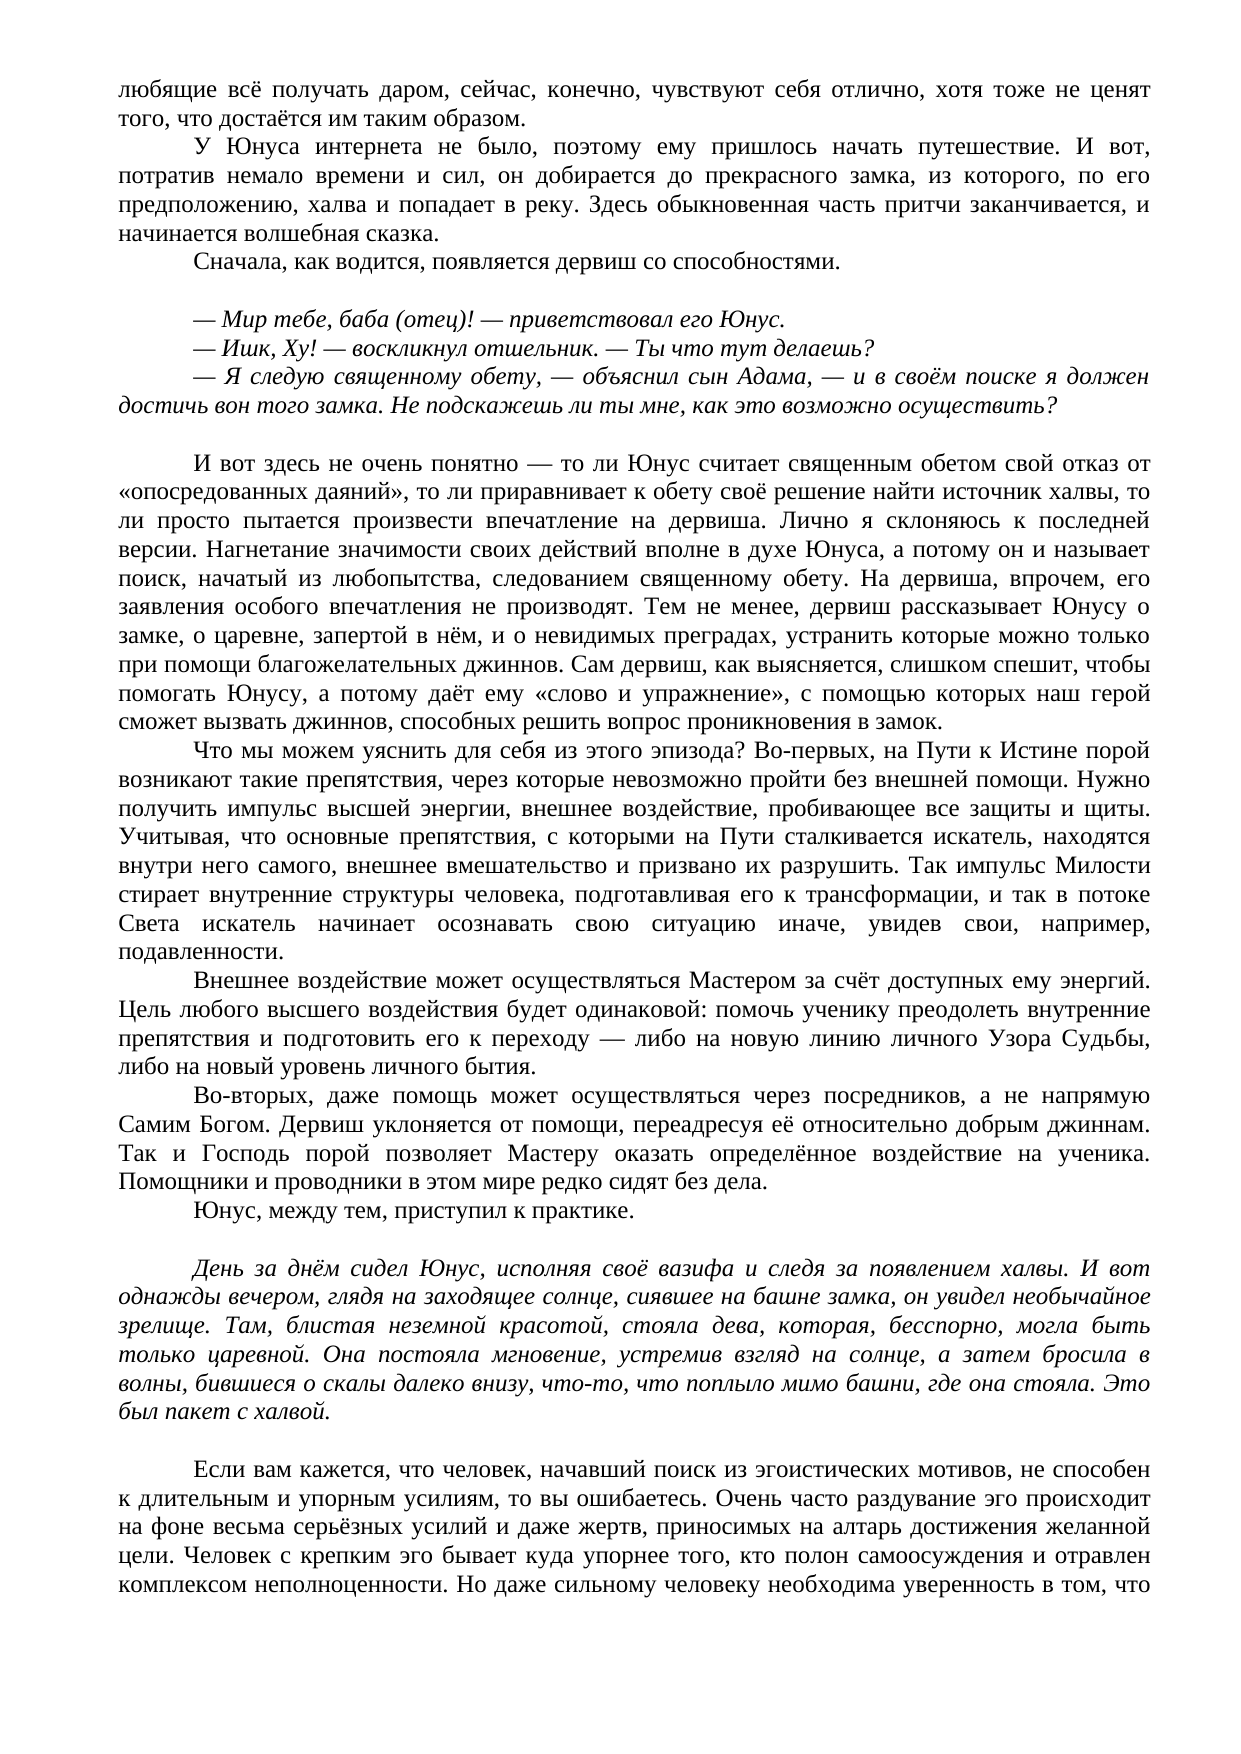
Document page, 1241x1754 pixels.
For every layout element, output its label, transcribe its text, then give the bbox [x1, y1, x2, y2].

text День за днём сидел Юнус, исполняя своё вазифа и следя за появлением халвы. И вот однажды вечером, глядя на заходящее солнце, сиявшее на башне замка, он увидел необычайное зрелище. Там, блистая неземной красотой, стояла дева, которая, бесспорно, могла быть только царевной. Она постояла мгновение, устремив взгляд на солнце, а затем бросила в волны, бившиеся о скалы далеко внизу, что-то, что поплыло мимо башни, где она стояла. Это был пакет с халвой. [118, 1253, 1152, 1425]
text У Юнуса интернета не было, поэтому ему пришлось начать путешествие. И вот, потратив немало времени и сил, он добирается до прекрасного замка, из которого, по его предположению, халва и попадает в реку. Здесь обыкновенная часть притчи заканчивается, и начинается волшебная сказка. [118, 131, 1152, 246]
text — Мир тебе, баба (отец)! — приветствовал его Юнус. [118, 304, 1152, 333]
text Во-вторых, даже помощь может осуществляться через посредников, а не напрямую Самим Богом. Дервиш уклоняется от помощи, переадресуя её относительно добрым джиннам. Так и Господь порой позволяет Мастеру оказать определённое воздействие на ученика. Помощники и проводники в этом мире редко сидят без дела. [118, 1080, 1152, 1195]
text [118, 1454, 1152, 1598]
text Внешнее воздействие может осуществляться Мастером за счёт доступных ему энергий. Цель любого высшего воздействия будет одинаковой: помочь ученику преодолеть внутренние препятствия и подготовить его к переходу — либо на новую линию личного Узора Судьбы, либо на новый уровень личного бытия. [118, 965, 1152, 1080]
text — Ишк, Ху! — воскликнул отшельник. — Ты что тут делаешь? [118, 333, 1152, 361]
text Сначала, как водится, появляется дервиш со способностями. [118, 246, 1152, 275]
text И вот здесь не очень понятно — то ли Юнус считает священным обетом свой отказ от «опосредованных даяний», то ли приравнивает к обету своё решение найти источник халвы, то ли просто пытается произвести впечатление на дервиша. Лично я склоняюсь к последней версии. Нагнетание значимости своих действий вполне в духе Юнуса, а потому он и называет поиск, начатый из любопытства, следованием священному обету. На дервиша, впрочем, его заявления особого впечатления не производят. Тем не менее, дервиш рассказывает Юнусу о замке, о царевне, запертой в нём, и о невидимых преградах, устранить которые можно только при помощи благожелательных джиннов. Сам дервиш, как выясняется, слишком спешит, чтобы помогать Юнусу, а потому даёт ему «слово и упражнение», с помощью которых наш герой сможет вызвать джиннов, способных решить вопрос проникновения в замок. [118, 448, 1152, 735]
text Что мы можем уяснить для себя из этого эпизода? Во-первых, на Пути к Истине порой возникают такие препятствия, через которые невозможно пройти без внешней помощи. Нужно получить импульс высшей энергии, внешнее воздействие, пробивающее все защиты и щиты. Учитывая, что основные препятствия, с которыми на Пути сталкивается искатель, находятся внутри него самого, внешнее вмешательство и призвано их разрушить. Так импульс Милости стирает внутренние структуры человека, подготавливая его к трансформации, и так в потоке Света искатель начинает осознавать свою ситуацию иначе, увидев свои, например, подавленности. [118, 735, 1152, 965]
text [118, 74, 1152, 131]
text — Я следую священному обету, — объяснил сын Адама, — и в своём поиске я должен достичь вон того замка. Не подскажешь ли ты мне, как это возможно осуществить? [118, 361, 1152, 419]
text Юнус, между тем, приступил к практике. [118, 1195, 1152, 1224]
